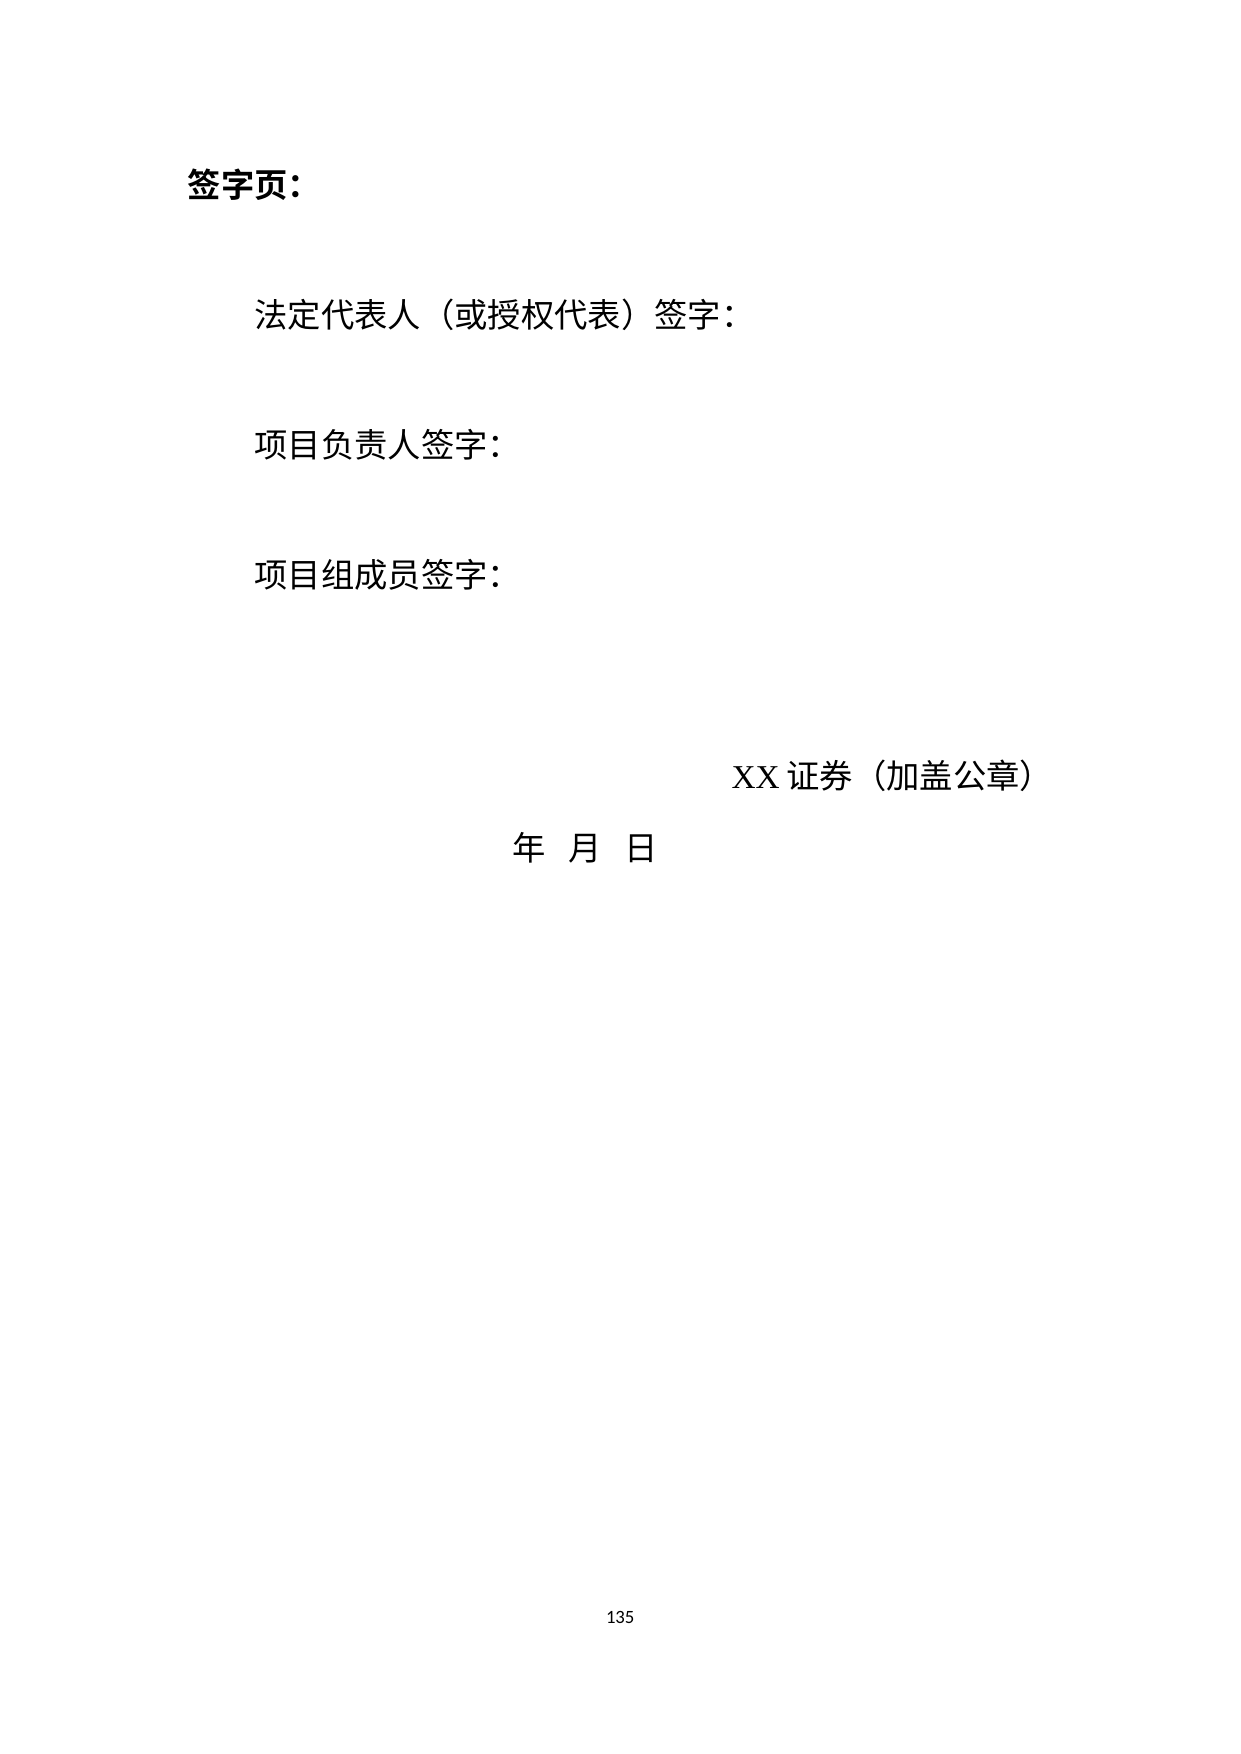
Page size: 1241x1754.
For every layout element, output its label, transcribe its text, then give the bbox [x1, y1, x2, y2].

text 项目负责人签字： [187, 410, 1053, 475]
text 项目组成员签字： [187, 540, 1053, 605]
text 法定代表人（或授权代表）签字： [187, 280, 1053, 345]
text XX证券（加盖公章） [187, 741, 1053, 806]
text 签字页： [187, 150, 837, 215]
text 年 月 日 [187, 813, 1053, 878]
